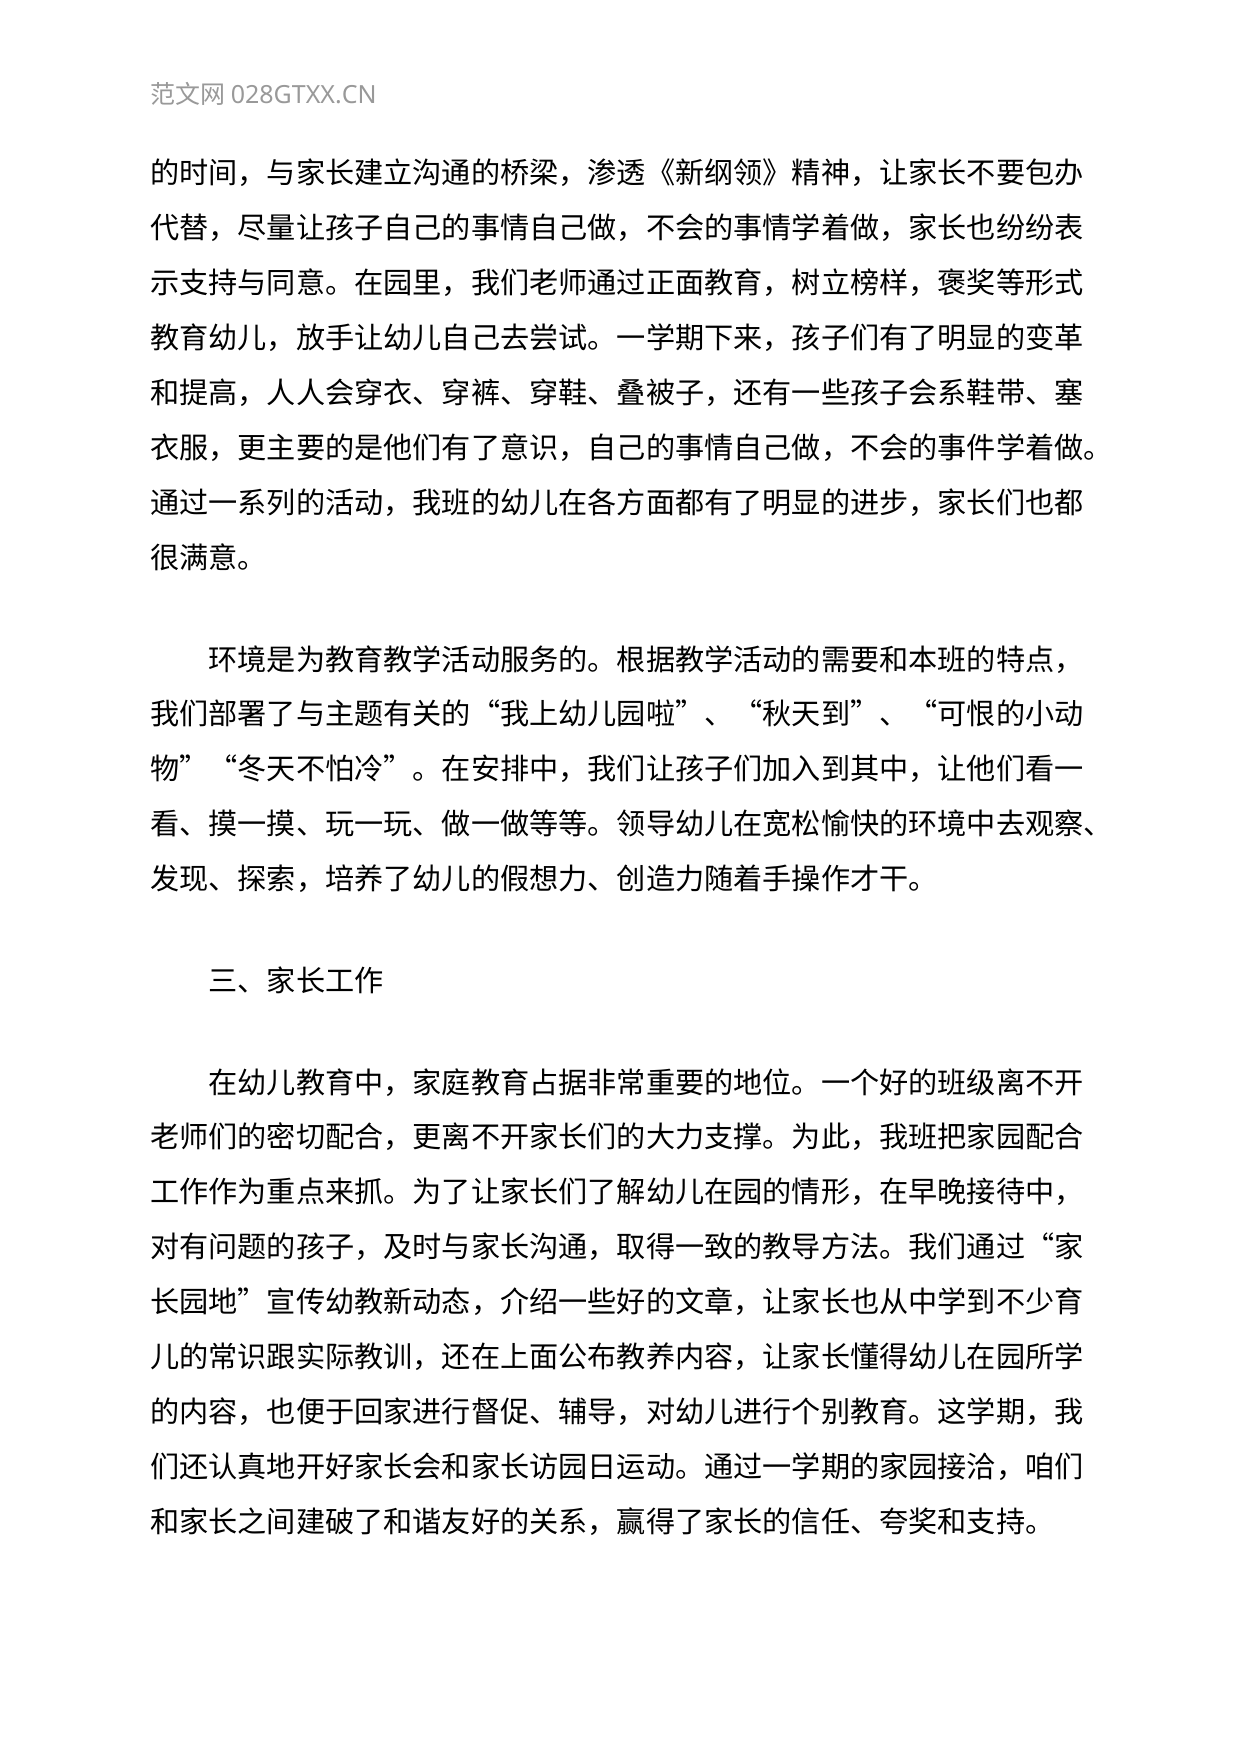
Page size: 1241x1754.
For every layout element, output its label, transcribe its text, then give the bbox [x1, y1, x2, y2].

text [150, 150, 1090, 577]
text 环境是为教育教学活动服务的。根据教学活动的需要和本班的特点，我们部署了与主题有关的“我上幼儿园啦”、“秋天到”、“可恨的小动物”“冬天不怕冷”。在安排中，我们让孩子们加入到其中，让他们看一看、摸一摸、玩一玩、做一做等等。领导幼儿在宽松愉快的环境中去观察、发现、探索，培养了幼儿的假想力、创造力随着手操作才干。 [150, 636, 1090, 898]
text 三、家长工作 [150, 957, 1090, 1000]
text 在幼儿教育中，家庭教育占据非常重要的地位。一个好的班级离不开老师们的密切配合，更离不开家长们的大力支撑。为此，我班把家园配合工作作为重点来抓。为了让家长们了解幼儿在园的情形，在早晚接待中，对有问题的孩子，及时与家长沟通，取得一致的教导方法。我们通过“家长园地”宣传幼教新动态，介绍一些好的文章，让家长也从中学到不少育儿的常识跟实际教训，还在上面公布教养内容，让家长懂得幼儿在园所学的内容，也便于回家进行督促、辅导，对幼儿进行个别教育。这学期，我们还认真地开好家长会和家长访园日运动。通过一学期的家园接洽，咱们和家长之间建破了和谐友好的关系，赢得了家长的信任、夸奖和支持。 [150, 1059, 1090, 1541]
